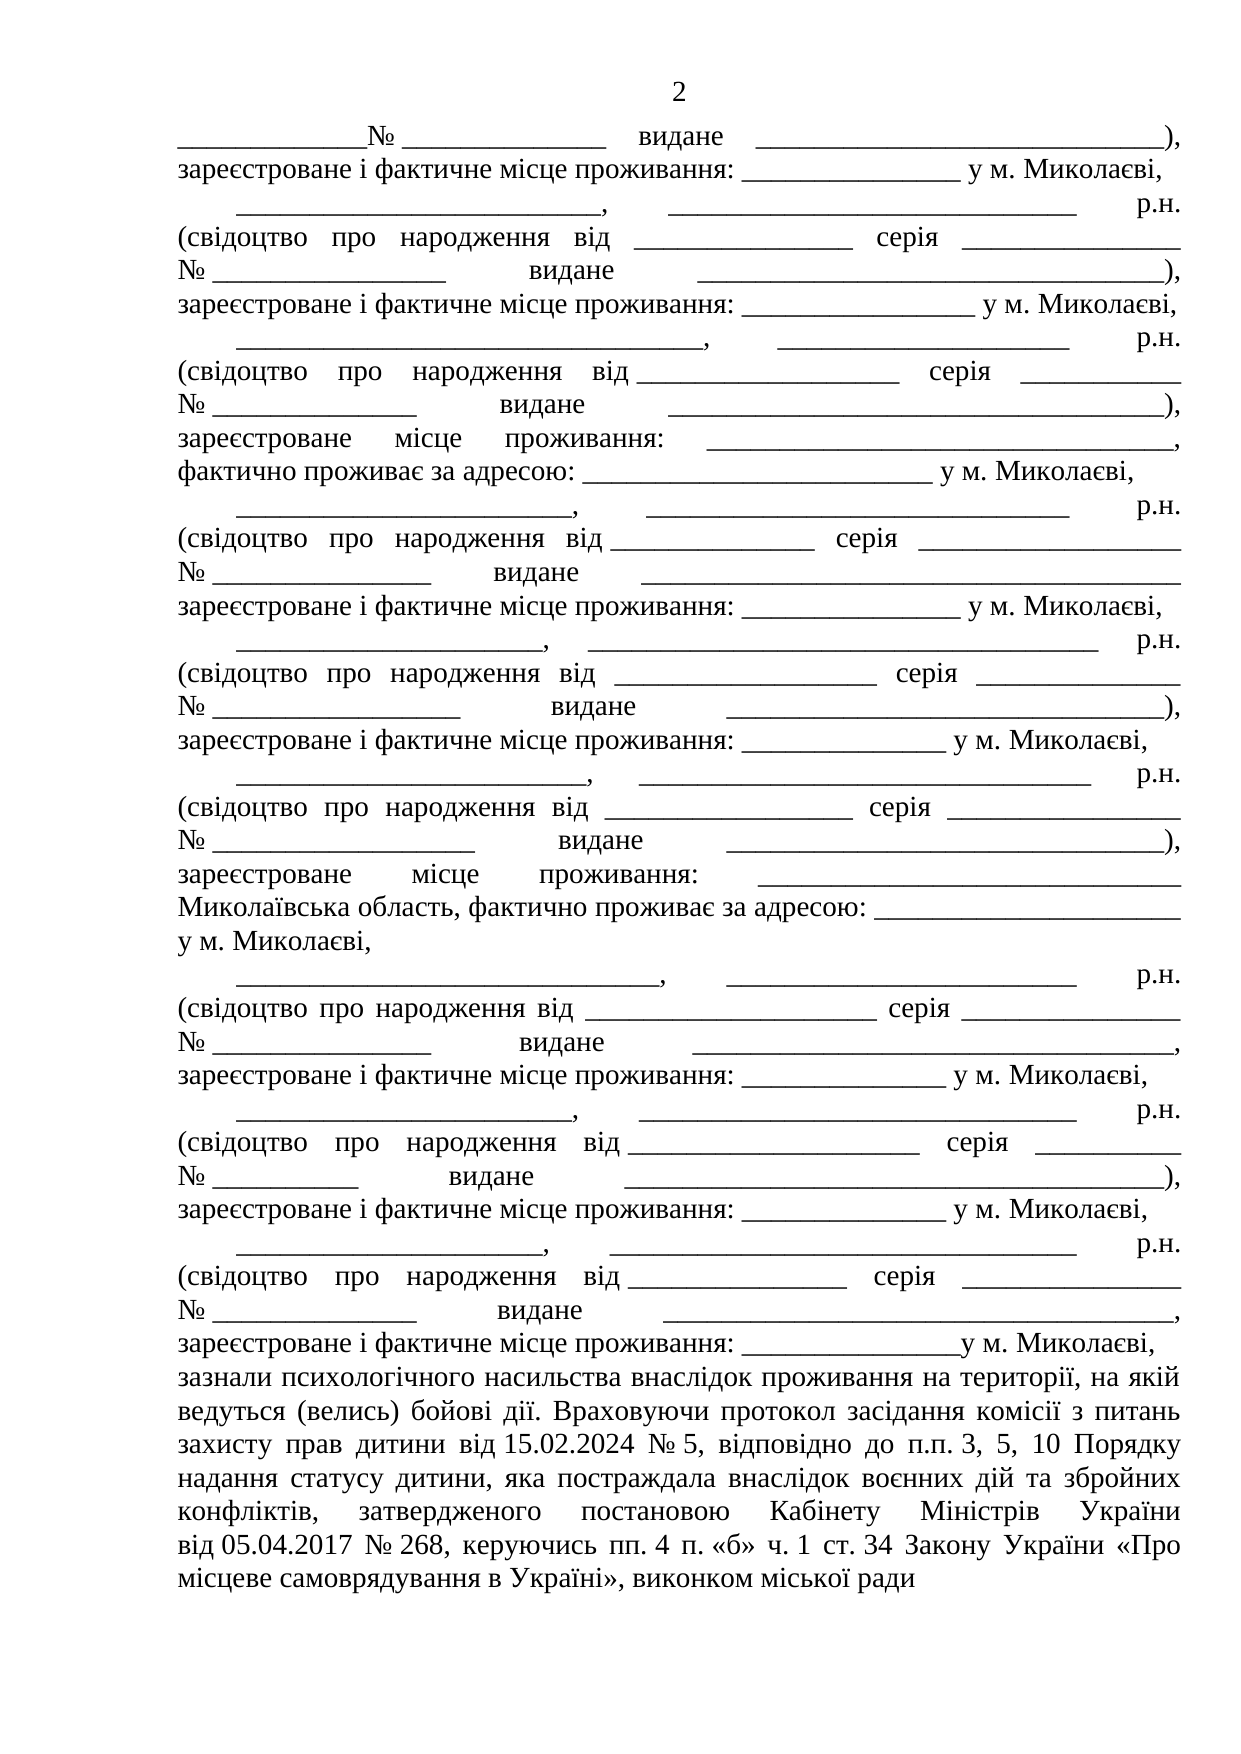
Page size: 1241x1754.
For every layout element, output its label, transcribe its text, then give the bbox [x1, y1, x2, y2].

text ________________________________, ____________________ р.н. (свідоцтво про народження від __________________ серія ___________ № ______________ видане __________________________________), зареєстроване місце проживання: ________________________________, фактично проживає за адресою: ________________________ у м. Миколаєві, [177, 319, 1181, 487]
text зазнали психологічного насильства внаслідок проживання на території, на якій ведуться (велись) бойові дії. Враховуючи протокол засідання комісії з питань захисту прав дитини від 15.02.2024 № 5, відповідно до п.п. 3, 5, 10 Порядку надання статусу дитини, яка постраждала внаслідок воєнних дій та збройних конфліктів, затвердженого постановою Кабінету Міністрів України від 05.04.2017 № 268, керуючись пп. 4 п. «б» ч. 1 ст. 34 Закону України «Про місцеве самоврядування в Україні», виконком міської ради [177, 1359, 1181, 1594]
text _________________________, ____________________________ р.н. (свідоцтво про народження від _______________ серія _______________ № ________________ видане ________________________________), зареєстроване і фактичне місце проживання: ________________ у м. Миколаєві, [177, 185, 1181, 319]
text _______________________, ______________________________ р.н. (свідоцтво про народження від ____________________ серія __________ № __________ видане _____________________________________), зареєстроване і фактичне місце проживання: ______________ у м. Миколаєві, [177, 1091, 1181, 1225]
text ________________________, _______________________________ р.н. (свідоцтво про народження від _________________ серія ________________ № __________________ видане ______________________________), зареєстроване місце проживання: _____________________________ Миколаївська область, фактично проживає за адресою: _____________________ у м. Миколаєві, [177, 755, 1181, 957]
text _____________________, ___________________________________ р.н. (свідоцтво про народження від __________________ серія ______________ № _________________ видане ______________________________), зареєстроване і фактичне місце проживання: ______________ у м. Миколаєві, [177, 621, 1181, 755]
text _____________________, ________________________________ р.н. (свідоцтво про народження від _______________ серія _______________ № ______________ видане ___________________________________, зареєстроване і фактичне місце проживання: _______________у м. Миколаєві, [177, 1225, 1181, 1359]
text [177, 118, 1181, 185]
text _____________________________, ________________________ р.н. (свідоцтво про народження від ____________________ серія _______________ № _______________ видане _________________________________, зареєстроване і фактичне місце проживання: ______________ у м. Миколаєві, [177, 957, 1181, 1091]
text _______________________, _____________________________ р.н. (свідоцтво про народження від ______________ серія __________________ № _______________ видане _____________________________________ зареєстроване і фактичне місце проживання: _______________ у м. Миколаєві, [177, 487, 1181, 621]
